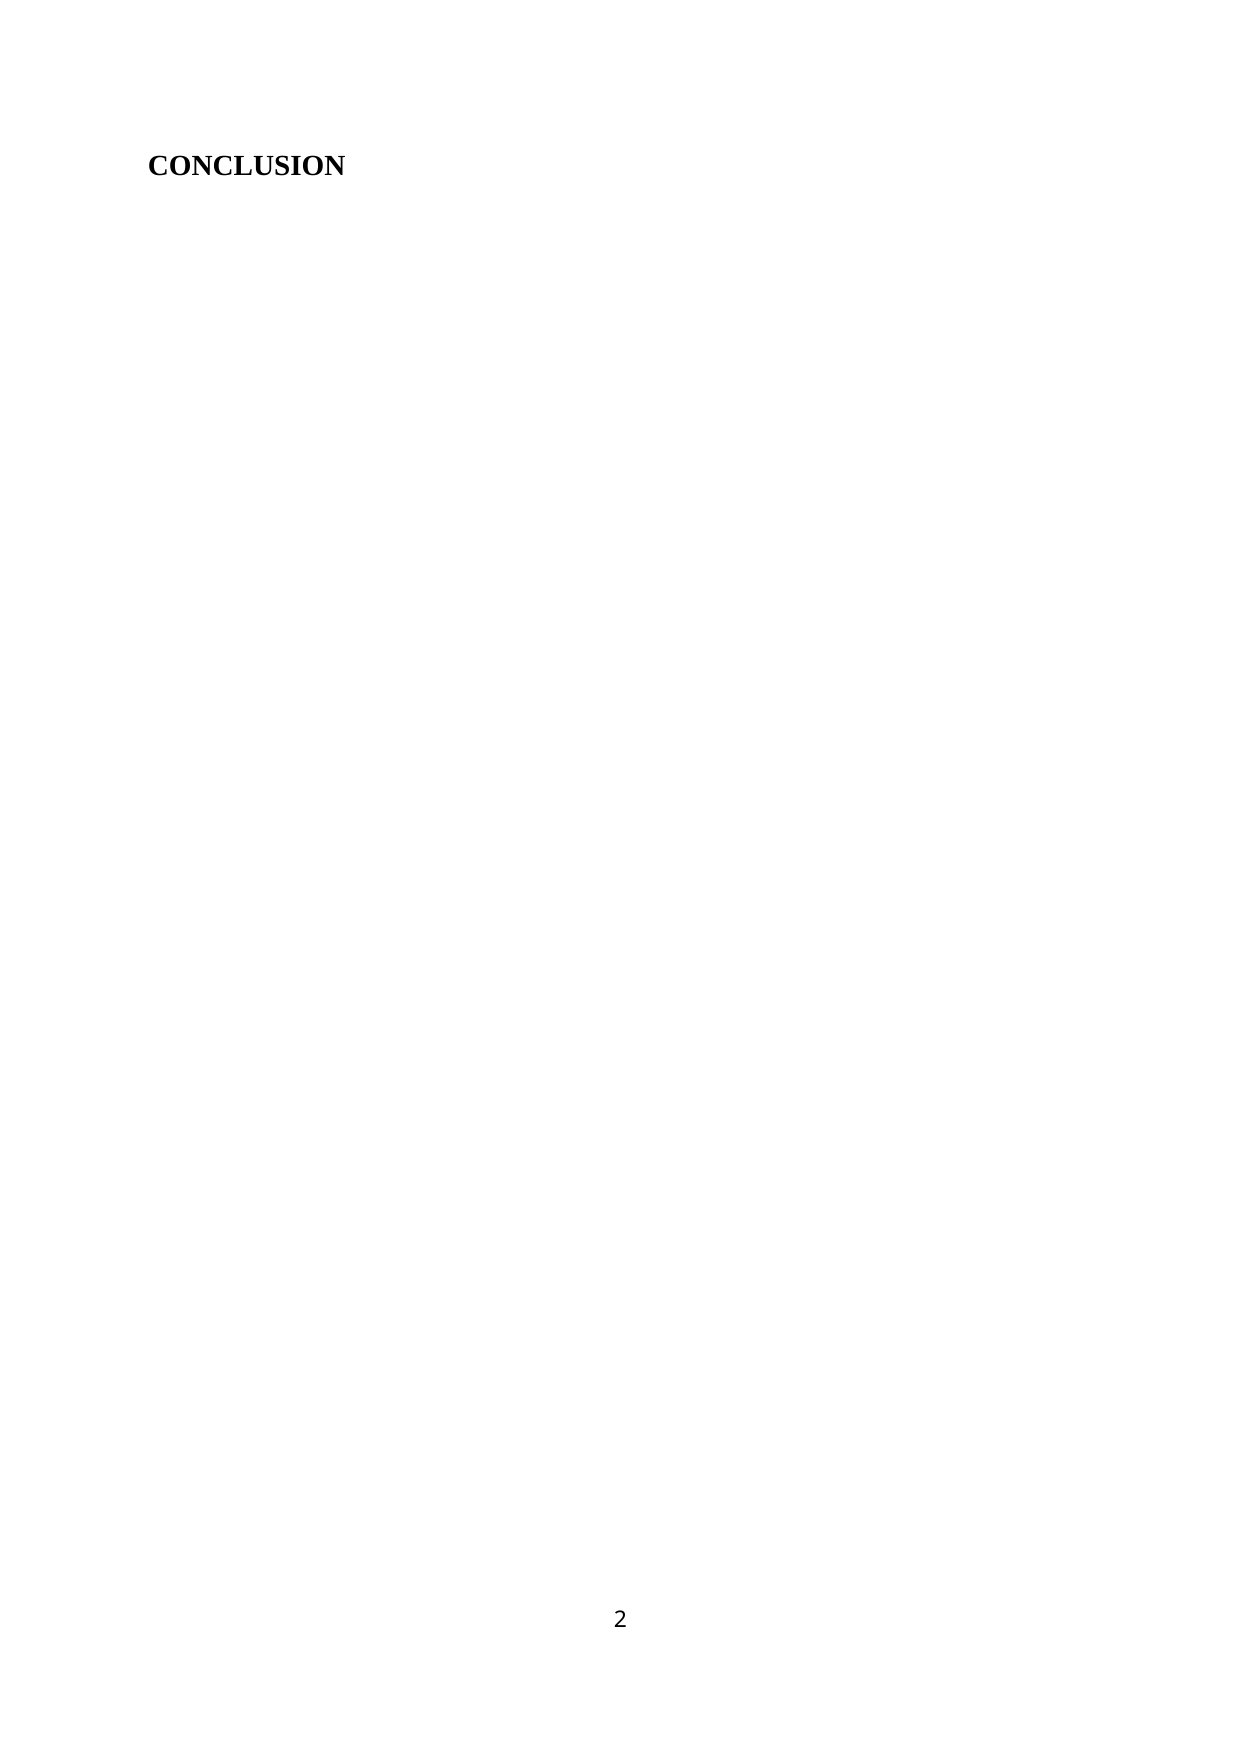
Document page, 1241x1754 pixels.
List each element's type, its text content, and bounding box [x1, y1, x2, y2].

subtitle CONCLUSION [148, 148, 1093, 181]
